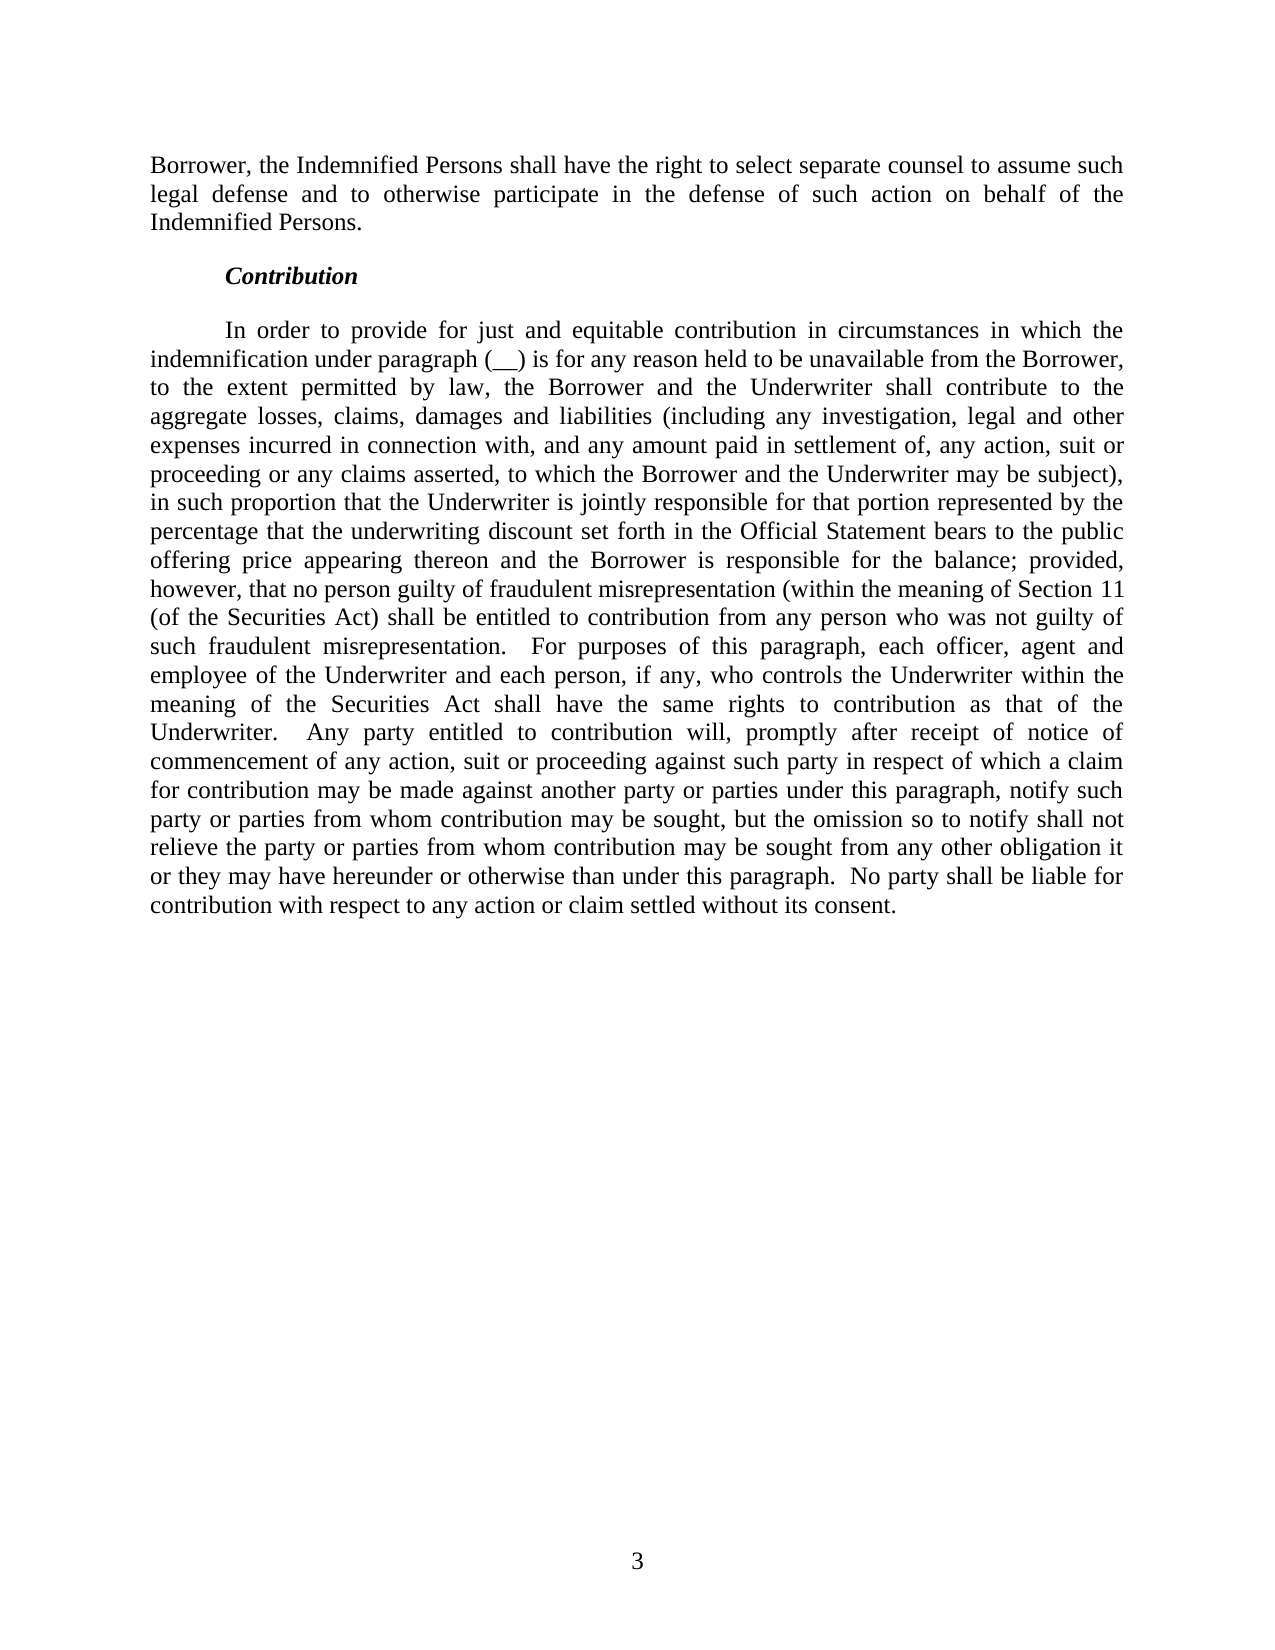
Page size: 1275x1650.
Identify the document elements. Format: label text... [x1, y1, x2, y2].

text Contribution [225, 261, 1125, 290]
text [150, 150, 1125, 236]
text In order to provide for just and equitable contribution in circumstances in which the indemnification under paragraph (__) is for any reason held to be unavailable from the Borrower, to the extent permitted by law, the Borrower and the Underwriter shall contribute to the aggregate losses, claims, damages and liabilities (including any investigation, legal and other expenses incurred in connection with, and any amount paid in settlement of, any action, suit or proceeding or any claims asserted, to which the Borrower and the Underwriter may be subject), in such proportion that the Underwriter is jointly responsible for that portion represented by the percentage that the underwriting discount set forth in the Official Statement bears to the public offering price appearing thereon and the Borrower is responsible for the balance; provided, however, that no person guilty of fraudulent misrepresentation (within the meaning of Section 11 (of the Securities Act) shall be entitled to contribution from any person who was not guilty of such fraudulent misrepresentation. For purposes of this paragraph, each officer, agent and employee of the Underwriter and each person, if any, who controls the Underwriter within the meaning of the Securities Act shall have the same rights to contribution as that of the Underwriter. Any party entitled to contribution will, promptly after receipt of notice of commencement of any action, suit or proceeding against such party in respect of which a claim for contribution may be made against another party or parties under this paragraph, notify such party or parties from whom contribution may be sought, but the omission so to notify shall not relieve the party or parties from whom contribution may be sought from any other obligation it or they may have hereunder or otherwise than under this paragraph. No party shall be liable for contribution with respect to any action or claim settled without its consent. [150, 315, 1125, 919]
